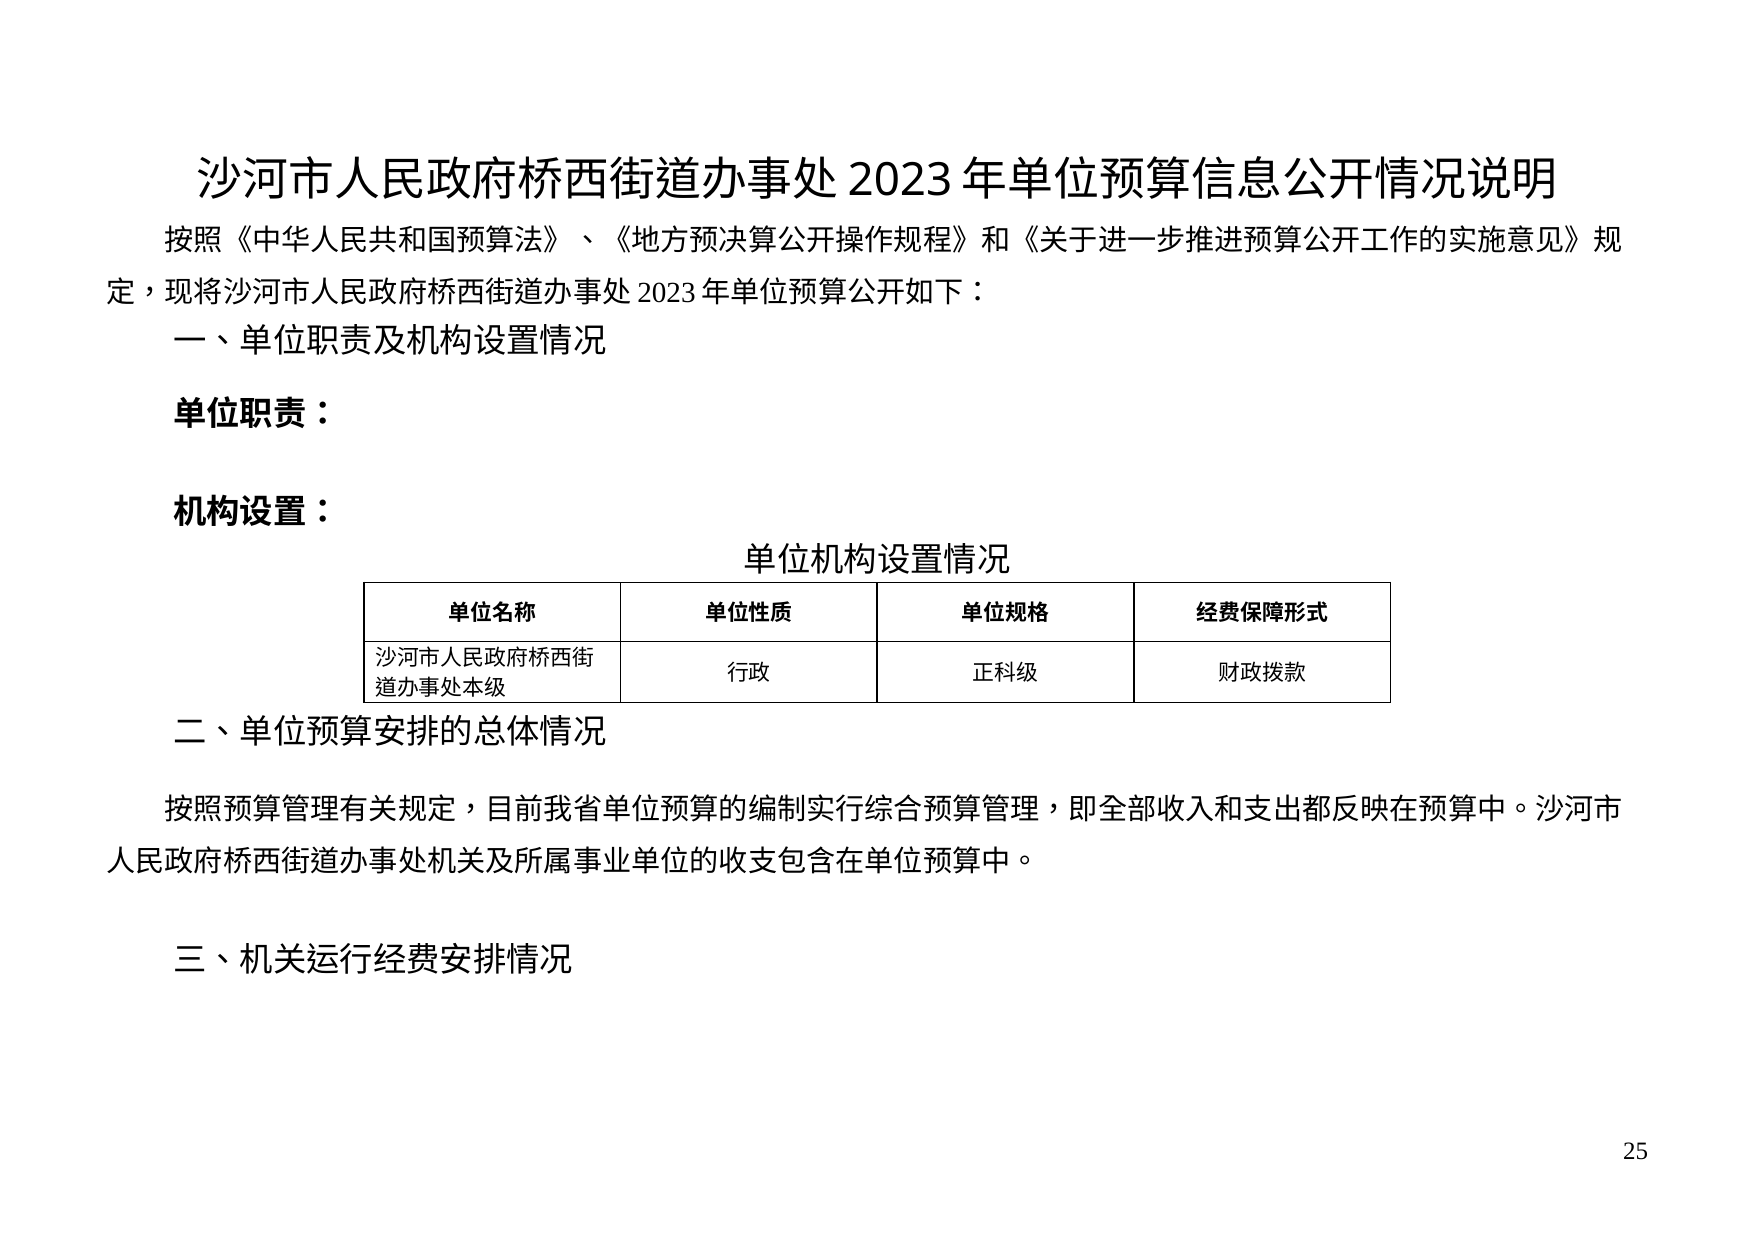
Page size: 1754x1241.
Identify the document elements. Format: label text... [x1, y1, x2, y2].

text 三、机关运行经费安排情况 [106, 935, 1648, 981]
table_cell 正科级 [878, 642, 1133, 702]
text 沙河市人民政府桥西街道办事处2023年单位预算信息公开情况说明 [106, 142, 1648, 208]
text 按照预算管理有关规定，目前我省单位预算的编制实行综合预算管理，即全部收入和支出都反映在预算中。沙河市人民政府桥西街道办事处机关及所属事业单位的收支包含在单位预算中。 [106, 778, 1648, 882]
text 二、单位预算安排的总体情况 [106, 704, 1648, 753]
table_cell 财政拨款 [1135, 642, 1390, 702]
table_header 单位名称 [365, 583, 620, 641]
table_header 单位规格 [878, 583, 1133, 641]
text 按照《中华人民共和国预算法》、《地方预决算公开操作规程》和《关于进一步推进预算公开工作的实施意见》规定，现将沙河市人民政府桥西街道办事处2023年单位预算公开如下： [106, 208, 1648, 312]
table_header 单位性质 [621, 583, 876, 641]
table_header 经费保障形式 [1135, 583, 1390, 641]
table_cell 行政 [621, 642, 876, 702]
text 单位机构设置情况 [106, 533, 1648, 582]
text 机构设置： [106, 488, 1648, 533]
text 单位职责： [106, 387, 1648, 436]
table_cell 沙河市人民政府桥西街道办事处本级 [365, 642, 620, 702]
text 一、单位职责及机构设置情况 [106, 313, 1648, 362]
